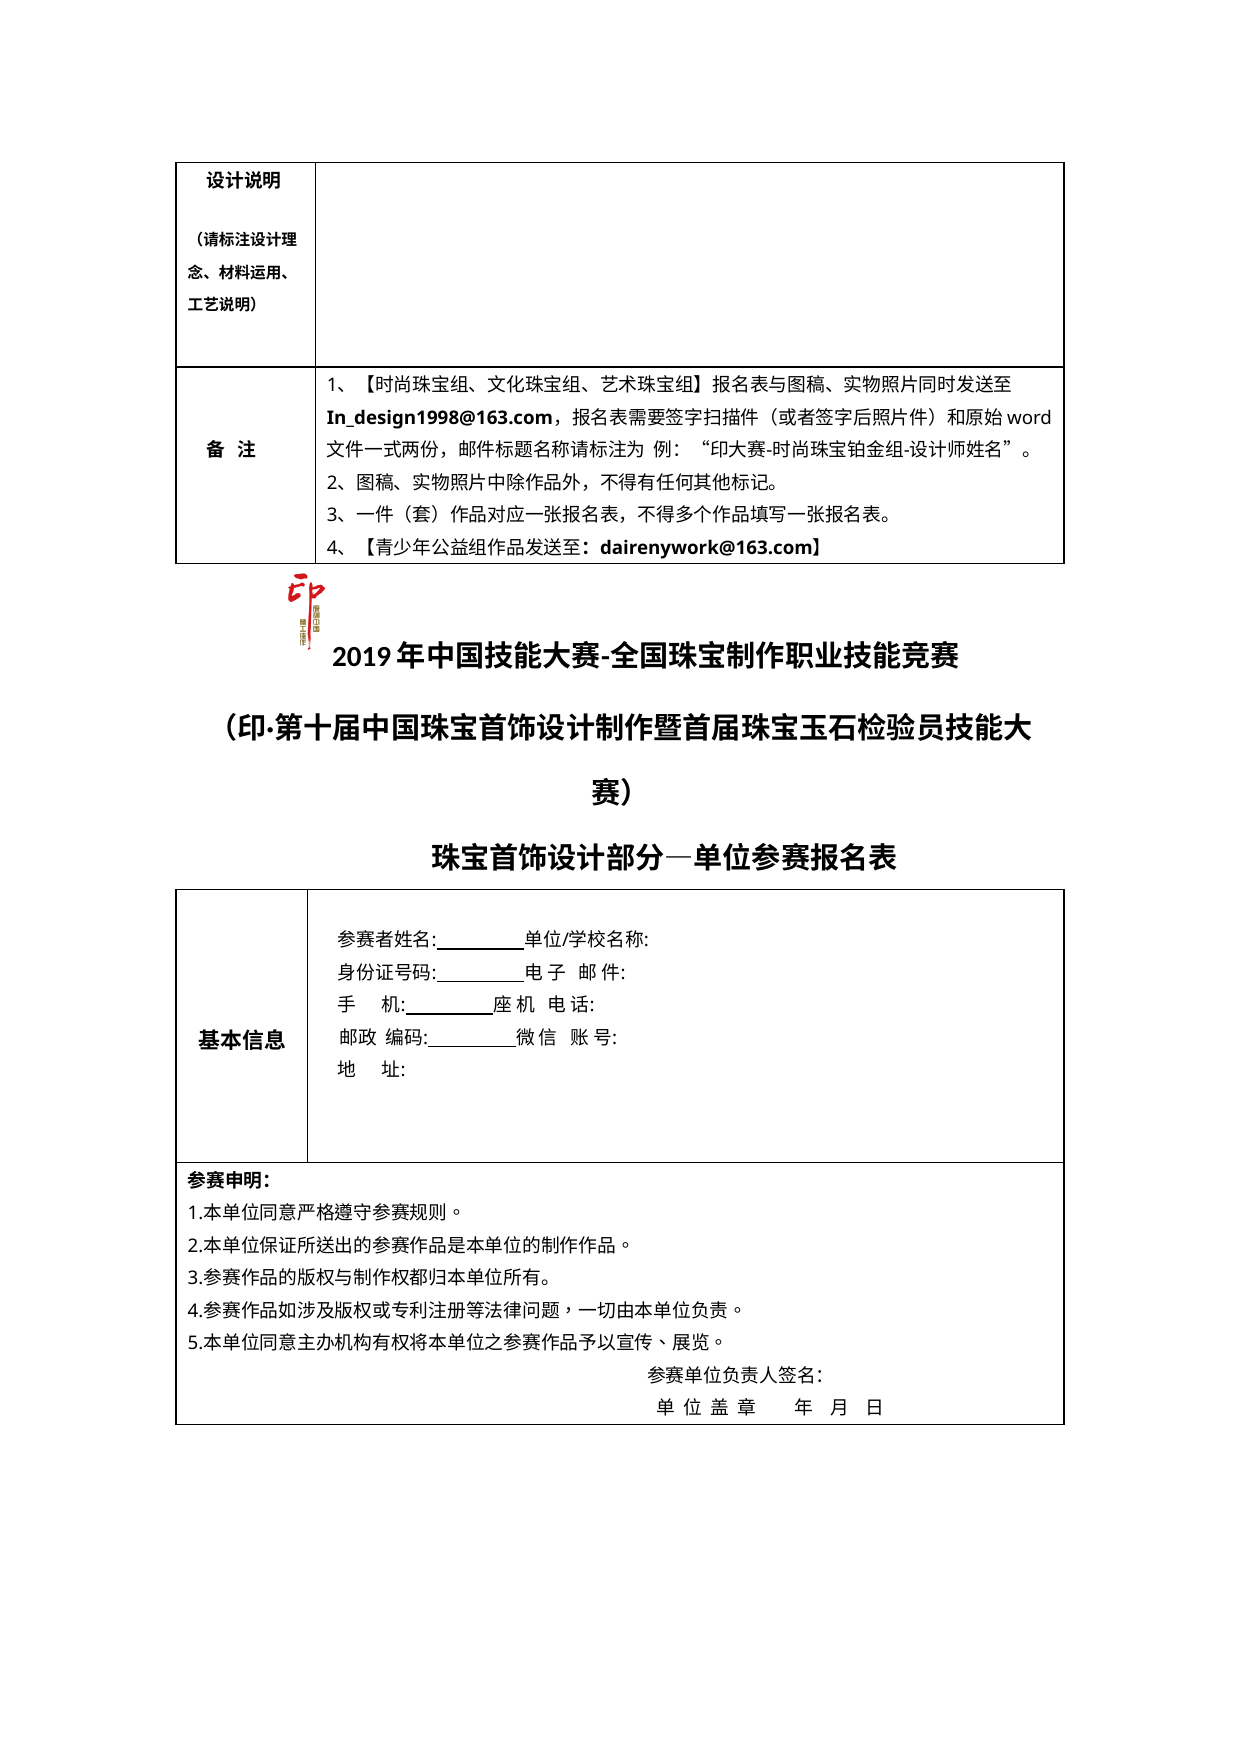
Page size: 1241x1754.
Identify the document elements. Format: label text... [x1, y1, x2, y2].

table_cell 参赛申明： 1.本单位同意严格遵守参赛规则。 2.本单位保证所送出的参赛作品是本单位的制作作品。 3.参赛作品的版权与制作权都归本单位所有。 4.参赛作品如涉及版权或专利注册等法律问题，一切由本单位负责。 5.本单位同意主办机构有权将本单位之参赛作品予以宣传、展览。 参赛单位负责人签名： 单 位 盖 章 年 月 日 [177, 1163, 1063, 1424]
table_cell [316, 163, 1063, 366]
table_cell 设计说明 （请标注设计理念、材料运用、工艺说明） [177, 163, 315, 366]
picture [280, 563, 332, 666]
table_header 基本信息 [177, 890, 307, 1161]
table_cell 备 注 [177, 368, 315, 562]
text 珠宝首饰设计部分—单位参赛报名表 [187, 823, 1053, 888]
table_cell 【时尚珠宝组、文化珠宝组、艺术珠宝组】报名表与图稿、实物照片同时发送至In_design1998@163.com，报名表需要签字扫描件（或者签字后照片件）和原始word文件一式两份，邮件标题名称请标注为 例：“印大赛-时尚珠宝铂金组-设计师姓名”。 图稿、实物照片中除作品外，不得有任何其他标记。 一件（套）作品对应一张报名表，不得多个作品填写一张报名表。 4、【青少年公益组作品发送至：dairenywork@163.com】 [316, 368, 1063, 562]
text 2019年中国技能大赛-全国珠宝制作职业技能竞赛 [187, 564, 1053, 693]
table_header 参赛者姓名: 单位/学校名称: 身份证号码: 电 子 邮 件: 手 机: 座 机 电 话: 邮政 编码: 微 信 账 号: 地 址: [308, 890, 1063, 1161]
text （印·第十届中国珠宝首饰设计制作暨首届珠宝玉石检验员技能大赛） [187, 693, 1053, 823]
